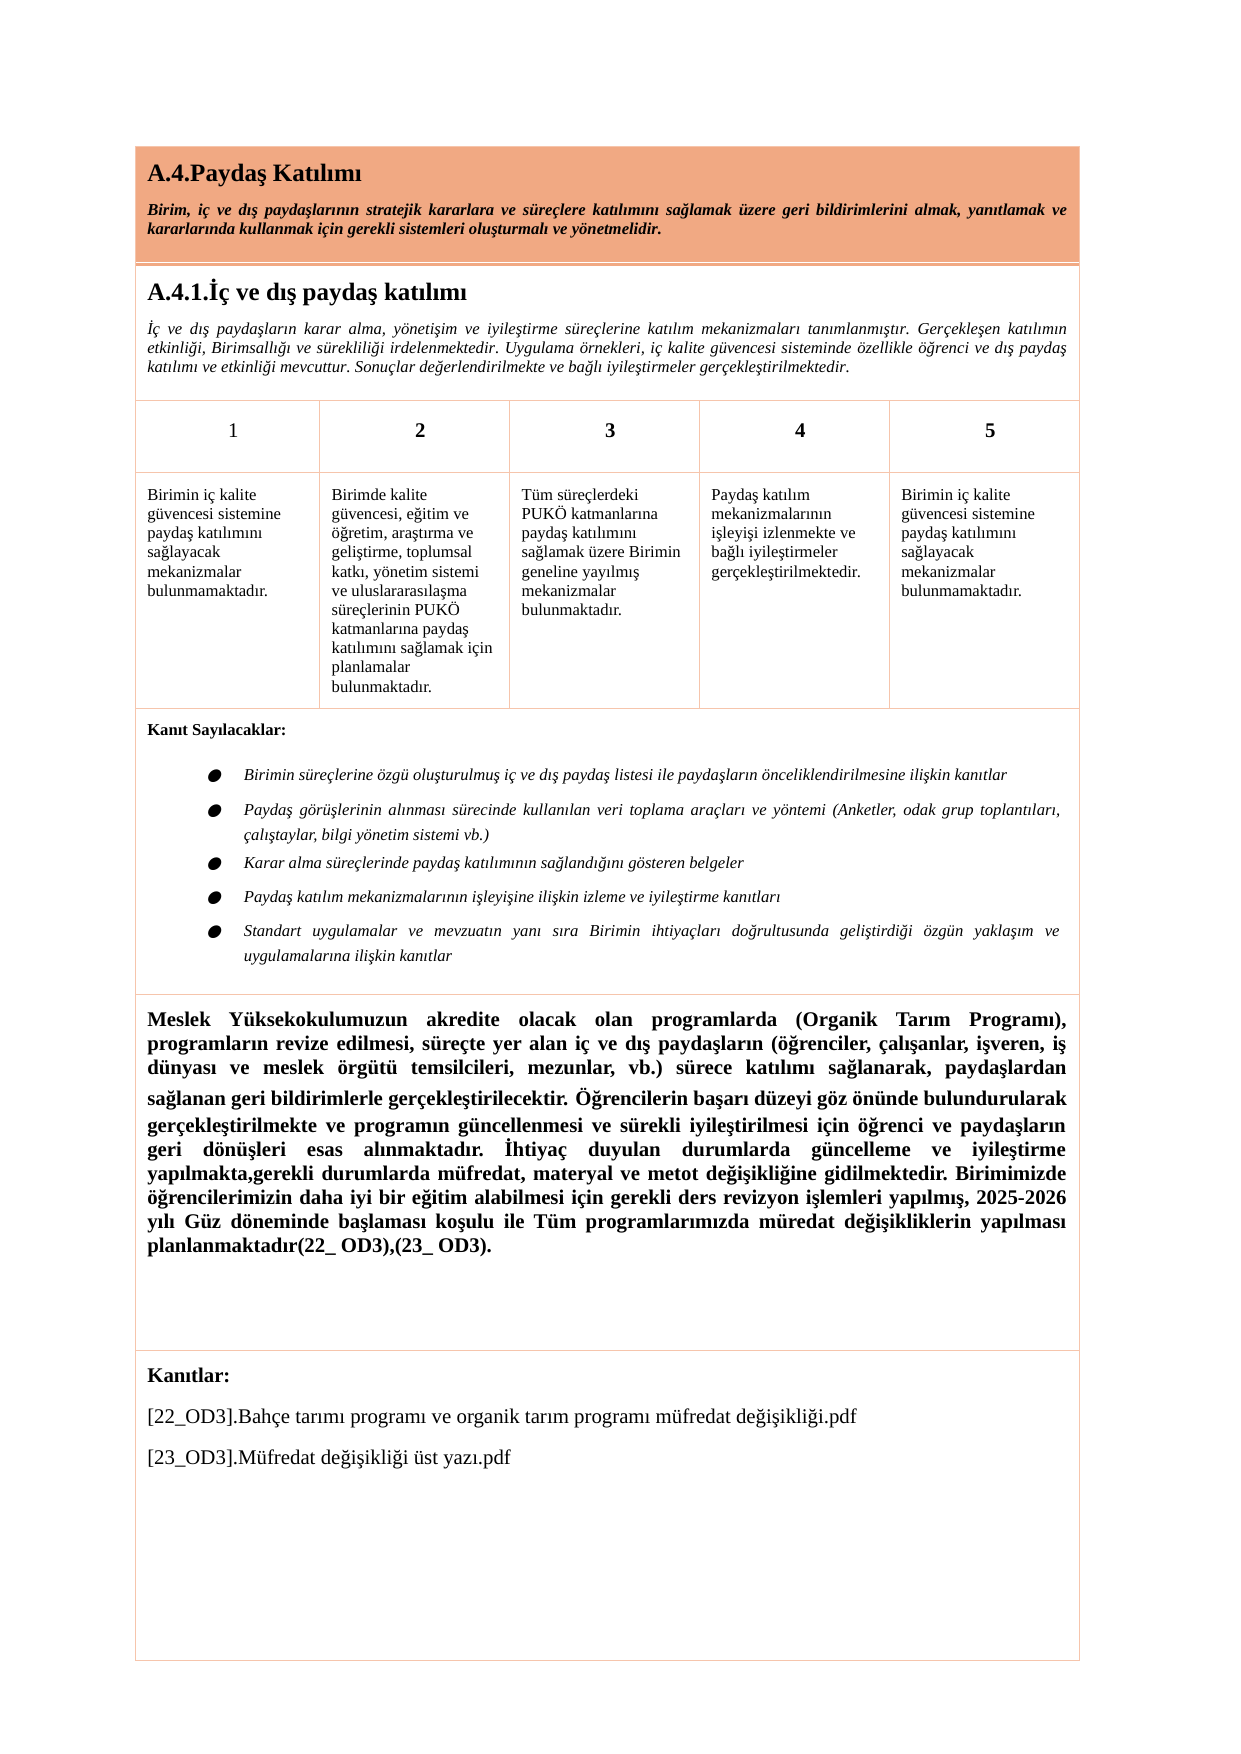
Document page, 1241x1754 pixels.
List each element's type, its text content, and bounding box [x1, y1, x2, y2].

table_cell Meslek Yüksekokulumuzun akredite olacak olan programlarda (Organik Tarım Programı), programların revize edilmesi, süreçte yer alan iç ve dış paydaşların (öğrenciler, çalışanlar, işveren, iş dünyası ve meslek örgütü temsilcileri, mezunlar, vb.) sürece katılımı sağlanarak, paydaşlardan sağlanan geri bildirimlerle gerçekleştirilecektir. Öğrencilerin başarı düzeyi göz önünde bulundurularak gerçekleştirilmekte ve programın güncellenmesi ve sürekli iyileştirilmesi için öğrenci ve paydaşların geri dönüşleri esas alınmaktadır. İhtiyaç duyulan durumlarda güncelleme ve iyileştirme yapılmakta,gerekli durumlarda müfredat, materyal ve metot değişikliğine gidilmektedir. Birimimizde öğrencilerimizin daha iyi bir eğitim alabilmesi için gerekli ders revizyon işlemleri yapılmış, 2025-2026 yılı Güz döneminde başlaması koşulu ile Tüm programlarımızda müredat değişikliklerin yapılması planlanmaktadır(22_ OD3),(23_ OD3). [136, 995, 1079, 1350]
table_cell 3 [510, 401, 699, 472]
table_cell Paydaş katılım mekanizmalarının işleyişi izlenmekte ve bağlı iyileştirmeler gerçekleştirilmektedir. [700, 473, 889, 707]
table_cell 4 [700, 401, 889, 472]
table_cell Birimin iç kalite güvencesi sistemine paydaş katılımını sağlayacak mekanizmalar bulunmamaktadır. [890, 473, 1079, 707]
table_header A.4.Paydaş Katılımı Birim, iç ve dış paydaşlarının stratejik kararlara ve süreçlere katılımını sağlamak üzere geri bildirimlerini almak, yanıtlamak ve kararlarında kullanmak için gerekli sistemleri oluşturmalı ve yönetmelidir. [136, 147, 1079, 262]
table_cell Birimin iç kalite güvencesi sistemine paydaş katılımını sağlayacak mekanizmalar bulunmamaktadır. [136, 473, 319, 707]
table_cell 1 [136, 401, 319, 472]
table_cell A.4.1.İç ve dış paydaş katılımı İç ve dış paydaşların karar alma, yönetişim ve iyileştirme süreçlerine katılım mekanizmaları tanımlanmıştır. Gerçekleşen katılımın etkinliği, Birimsallığı ve sürekliliği irdelenmektedir. Uygulama örnekleri, iç kalite güvencesi sisteminde özellikle öğrenci ve dış paydaş katılımı ve etkinliği mevcuttur. Sonuçlar değerlendirilmekte ve bağlı iyileştirmeler gerçekleştirilmektedir. [136, 266, 1079, 400]
table_cell Tüm süreçlerdeki PUKÖ katmanlarına paydaş katılımını sağlamak üzere Birimin geneline yayılmış mekanizmalar bulunmaktadır. [510, 473, 699, 707]
table_cell 2 [320, 401, 509, 472]
table_cell Kanıt Sayılacaklar: Birimin süreçlerine özgü oluşturulmuş iç ve dış paydaş listesi ile paydaşların önceliklendirilmesine ilişkin kanıtlar Paydaş görüşlerinin alınması sürecinde kullanılan veri toplama araçları ve yöntemi (Anketler, odak grup toplantıları, çalıştaylar, bilgi yönetim sistemi vb.) Karar alma süreçlerinde paydaş katılımının sağlandığını gösteren belgeler Paydaş katılım mekanizmalarının işleyişine ilişkin izleme ve iyileştirme kanıtları Standart uygulamalar ve mevzuatın yanı sıra Birimin ihtiyaçları doğrultusunda geliştirdiği özgün yaklaşım ve uygulamalarına ilişkin kanıtlar [136, 709, 1079, 994]
table_cell Kanıtlar: [22_OD3].Bahçe tarımı programı ve organik tarım programı müfredat değişikliği.pdf [23_OD3].Müfredat değişikliği üst yazı.pdf [136, 1351, 1079, 1660]
table_cell 5 [890, 401, 1079, 472]
table_cell Birimde kalite güvencesi, eğitim ve öğretim, araştırma ve geliştirme, toplumsal katkı, yönetim sistemi ve uluslararasılaşma süreçlerinin PUKÖ katmanlarına paydaş katılımını sağlamak için planlamalar bulunmaktadır. [320, 473, 509, 707]
